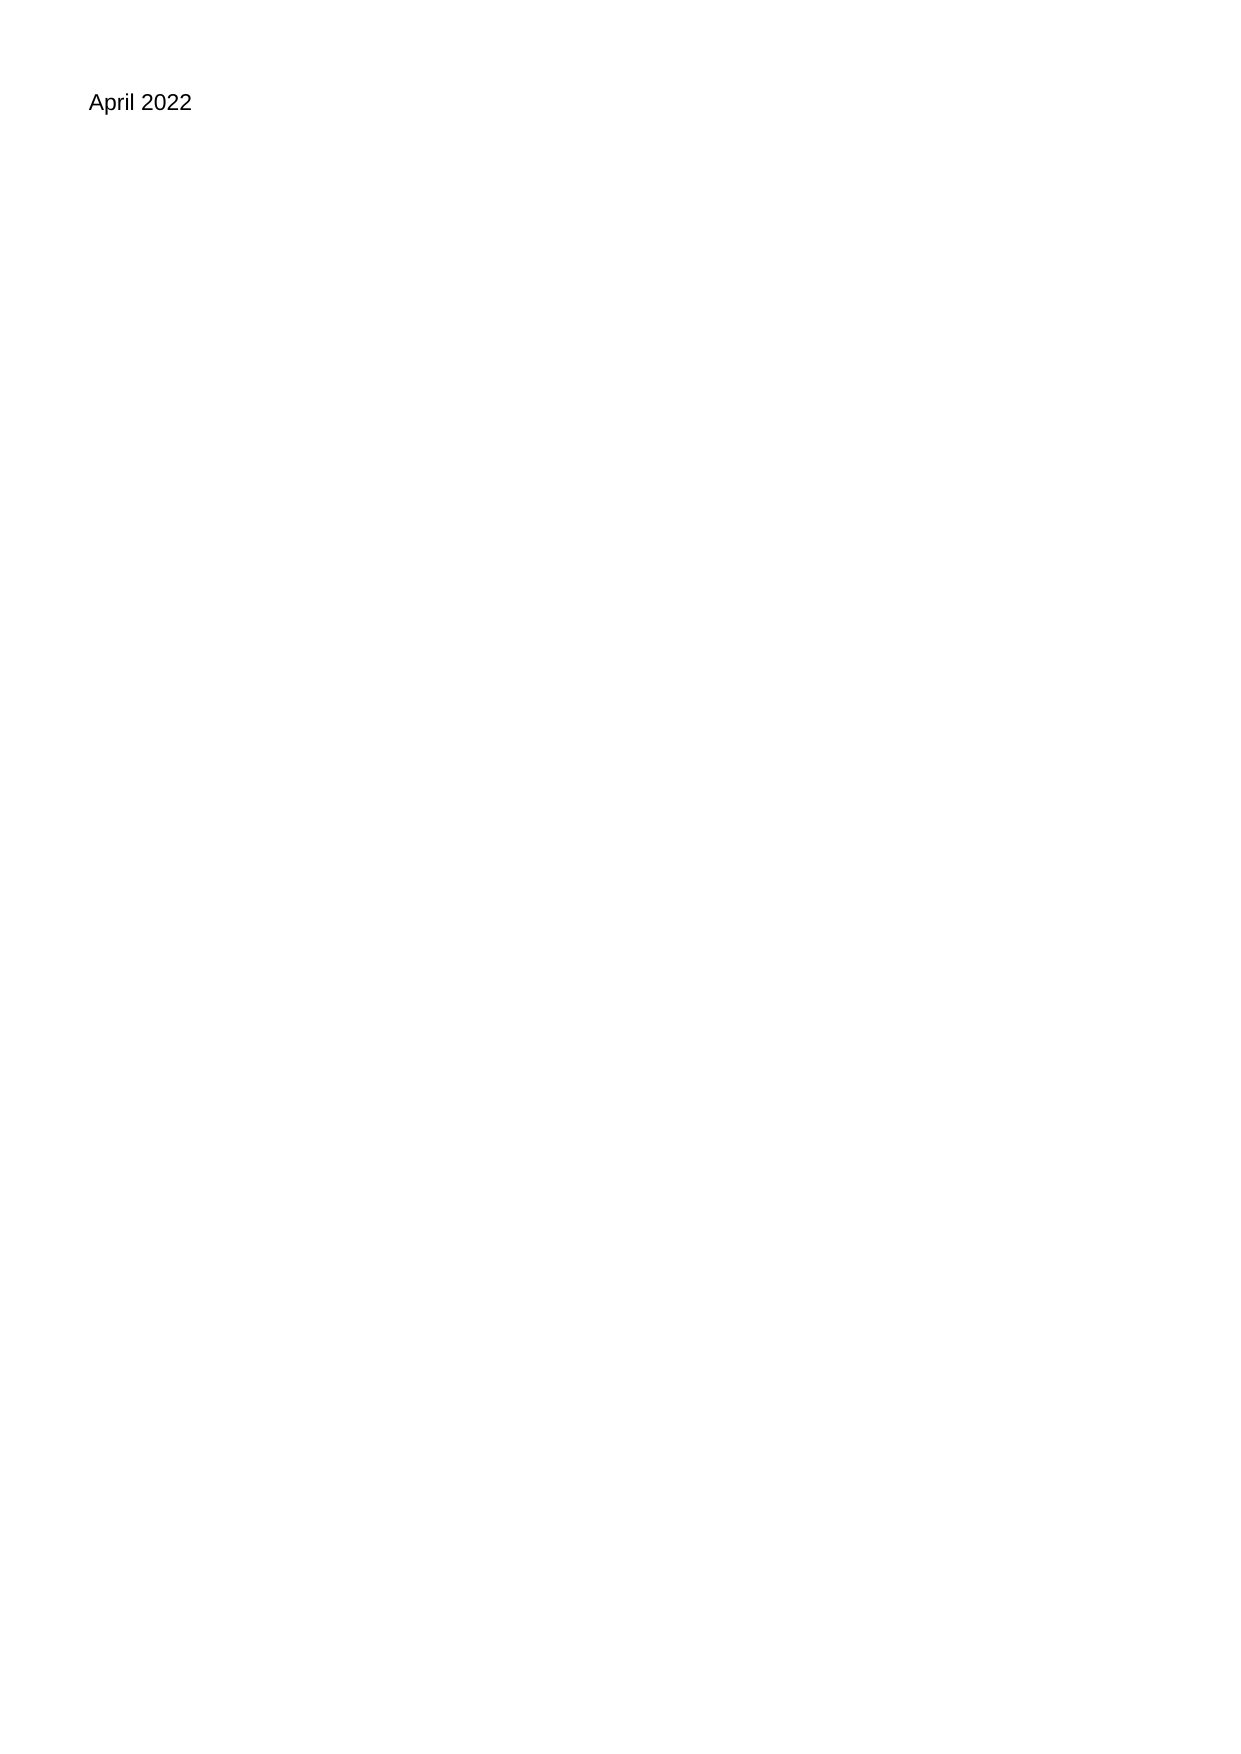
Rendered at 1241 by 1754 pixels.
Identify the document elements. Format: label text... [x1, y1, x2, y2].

text April 2022 [89, 89, 1152, 115]
